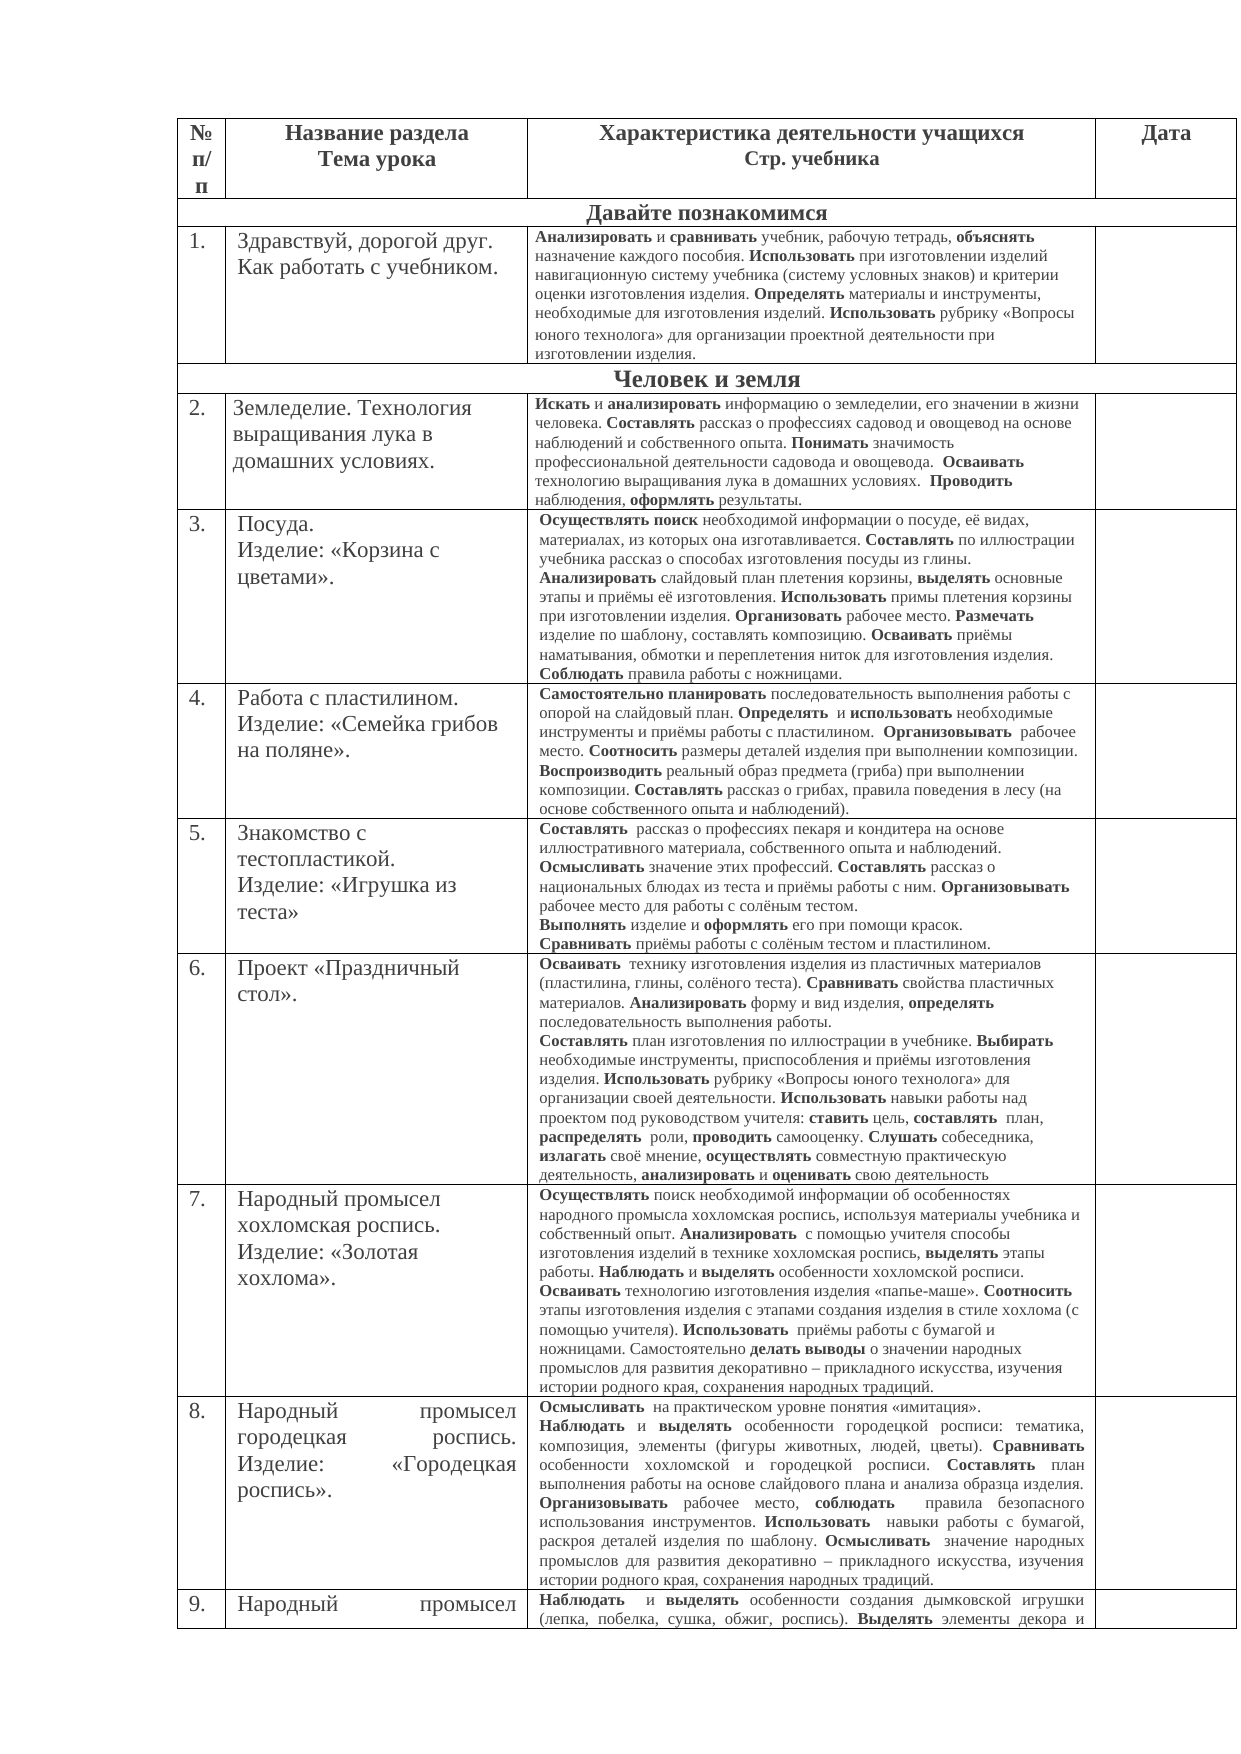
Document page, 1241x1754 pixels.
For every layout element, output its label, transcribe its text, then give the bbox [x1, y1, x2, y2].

table_cell [1096, 510, 1236, 683]
table_header Дата [1096, 119, 1236, 198]
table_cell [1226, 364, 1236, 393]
table_cell Осуществлять поиск необходимой информации о посуде, её видах, материалах, из которых она изготавливается. Составлять по иллюстрации учебника рассказ о способах изготовления посуды из глины. Анализировать слайдовый план плетения корзины, выделять основные этапы и приёмы её изготовления. Использовать примы плетения корзины при изготовлении изделия. Организовать рабочее место. Размечать изделие по шаблону, составлять композицию. Осваивать приёмы наматывания, обмотки и переплетения ниток для изготовления изделия. Соблюдать правила работы с ножницами. [528, 510, 1095, 683]
table_cell [178, 394, 225, 509]
table_cell Знакомство с тестопластикой. Изделие: «Игрушка из теста» [226, 819, 527, 953]
table_cell Народный промысел городецкая роспись. Изделие: «Городецкая роспись». [226, 1397, 527, 1589]
table_cell Самостоятельно планировать последовательность выполнения работы с опорой на слайдовый план. Определять и использовать необходимые инструменты и приёмы работы с пластилином. Организовывать рабочее место. Соотносить размеры деталей изделия при выполнении композиции. Воспроизводить реальный образ предмета (гриба) при выполнении композиции. Составлять рассказ о грибах, правила поведения в лесу (на основе собственного опыта и наблюдений). [528, 684, 1095, 818]
table_cell [178, 1185, 225, 1396]
table_cell [178, 1590, 225, 1628]
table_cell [226, 1590, 527, 1628]
table_cell [1096, 819, 1236, 953]
table_header Характеристика деятельности учащихся Стр. учебника [528, 119, 1095, 198]
table_cell Осваивать технику изготовления изделия из пластичных материалов (пластилина, глины, солёного теста). Сравнивать свойства пластичных материалов. Анализировать форму и вид изделия, определять последовательность выполнения работы. Составлять план изготовления по иллюстрации в учебнике. Выбирать необходимые инструменты, приспособления и приёмы изготовления изделия. Использовать рубрику «Вопросы юного технолога» для организации своей деятельности. Использовать навыки работы над проектом под руководством учителя: ставить цель, составлять план, распределять роли, проводить самооценку. Слушать собеседника, излагать своё мнение, осуществлять совместную практическую деятельность, анализировать и оценивать свою деятельность [528, 954, 1095, 1184]
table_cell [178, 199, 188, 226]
table_cell [1096, 227, 1236, 363]
table_cell Работа с пластилином. Изделие: «Семейка грибов на поляне». [226, 684, 527, 818]
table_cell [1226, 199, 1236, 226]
table_header Название раздела Тема урока [226, 119, 527, 198]
table_cell Народный промысел хохломская роспись. Изделие: «Золотая хохлома». [226, 1185, 527, 1396]
table_cell Анализировать и сравнивать учебник, рабочую тетрадь, объяснять назначение каждого пособия. Использовать при изготовлении изделий навигационную систему учебника (систему условных знаков) и критерии оценки изготовления изделия. Определять материалы и инструменты, необходимые для изготовления изделий. Использовать рубрику «Вопросы юного технолога» для организации проектной деятельности при изготовлении изделия. [528, 227, 1095, 363]
table_cell Искать и анализировать информацию о земледелии, его значении в жизни человека. Составлять рассказ о профессиях садовод и овощевод на основе наблюдений и собственного опыта. Понимать значимость профессиональной деятельности садовода и овощевода. Осваивать технологию выращивания лука в домашних условиях. Проводить наблюдения, оформлять результаты. [528, 394, 1095, 509]
table_cell Составлять рассказ о профессиях пекаря и кондитера на основе иллюстративного материала, собственного опыта и наблюдений. Осмысливать значение этих профессий. Составлять рассказ о национальных блюдах из теста и приёмы работы с ним. Организовывать рабочее место для работы с солёным тестом. Выполнять изделие и оформлять его при помощи красок. Сравнивать приёмы работы с солёным тестом и пластилином. [528, 819, 1095, 953]
table_cell Посуда. Изделие: «Корзина с цветами». [226, 510, 527, 683]
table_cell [528, 1590, 1095, 1628]
table_cell [1096, 954, 1236, 1184]
table_cell [178, 510, 225, 683]
table_cell [1096, 394, 1236, 509]
table_cell [178, 684, 225, 818]
table_cell Проект «Праздничный стол». [226, 954, 527, 1184]
table_cell Здравствуй, дорогой друг. Как работать с учебником. [226, 227, 527, 363]
table_cell [1096, 1397, 1236, 1589]
table_cell Земледелие. Технология выращивания лука в домашних условиях. [226, 394, 527, 509]
table_cell Осуществлять поиск необходимой информации об особенностях народного промысла хохломская роспись, используя материалы учебника и собственный опыт. Анализировать с помощью учителя способы изготовления изделий в технике хохломская роспись, выделять этапы работы. Наблюдать и выделять особенности хохломской росписи. Осваивать технологию изготовления изделия «папье-маше». Соотносить этапы изготовления изделия с этапами создания изделия в стиле хохлома (с помощью учителя). Использовать приёмы работы с бумагой и ножницами. Самостоятельно делать выводы о значении народных промыслов для развития декоративно – прикладного искусства, изучения истории родного края, сохранения народных традиций. [528, 1185, 1095, 1396]
table_cell [1096, 1590, 1236, 1628]
table_cell [178, 819, 225, 953]
table_cell [178, 1397, 225, 1589]
table_cell Осмысливать на практическом уровне понятия «имитация». Наблюдать и выделять особенности городецкой росписи: тематика, композиция, элементы (фигуры животных, людей, цветы). Сравнивать особенности хохломской и городецкой росписи. Составлять план выполнения работы на основе слайдового плана и анализа образца изделия. Организовывать рабочее место, соблюдать правила безопасного использования инструментов. Использовать навыки работы с бумагой, раскроя деталей изделия по шаблону. Осмысливать значение народных промыслов для развития декоративно – прикладного искусства, изучения истории родного края, сохранения народных традиций. [528, 1397, 1095, 1589]
table_cell [1096, 1185, 1236, 1396]
table_cell [178, 227, 225, 363]
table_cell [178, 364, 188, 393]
table_cell [178, 954, 225, 1184]
table_cell [1096, 684, 1236, 818]
